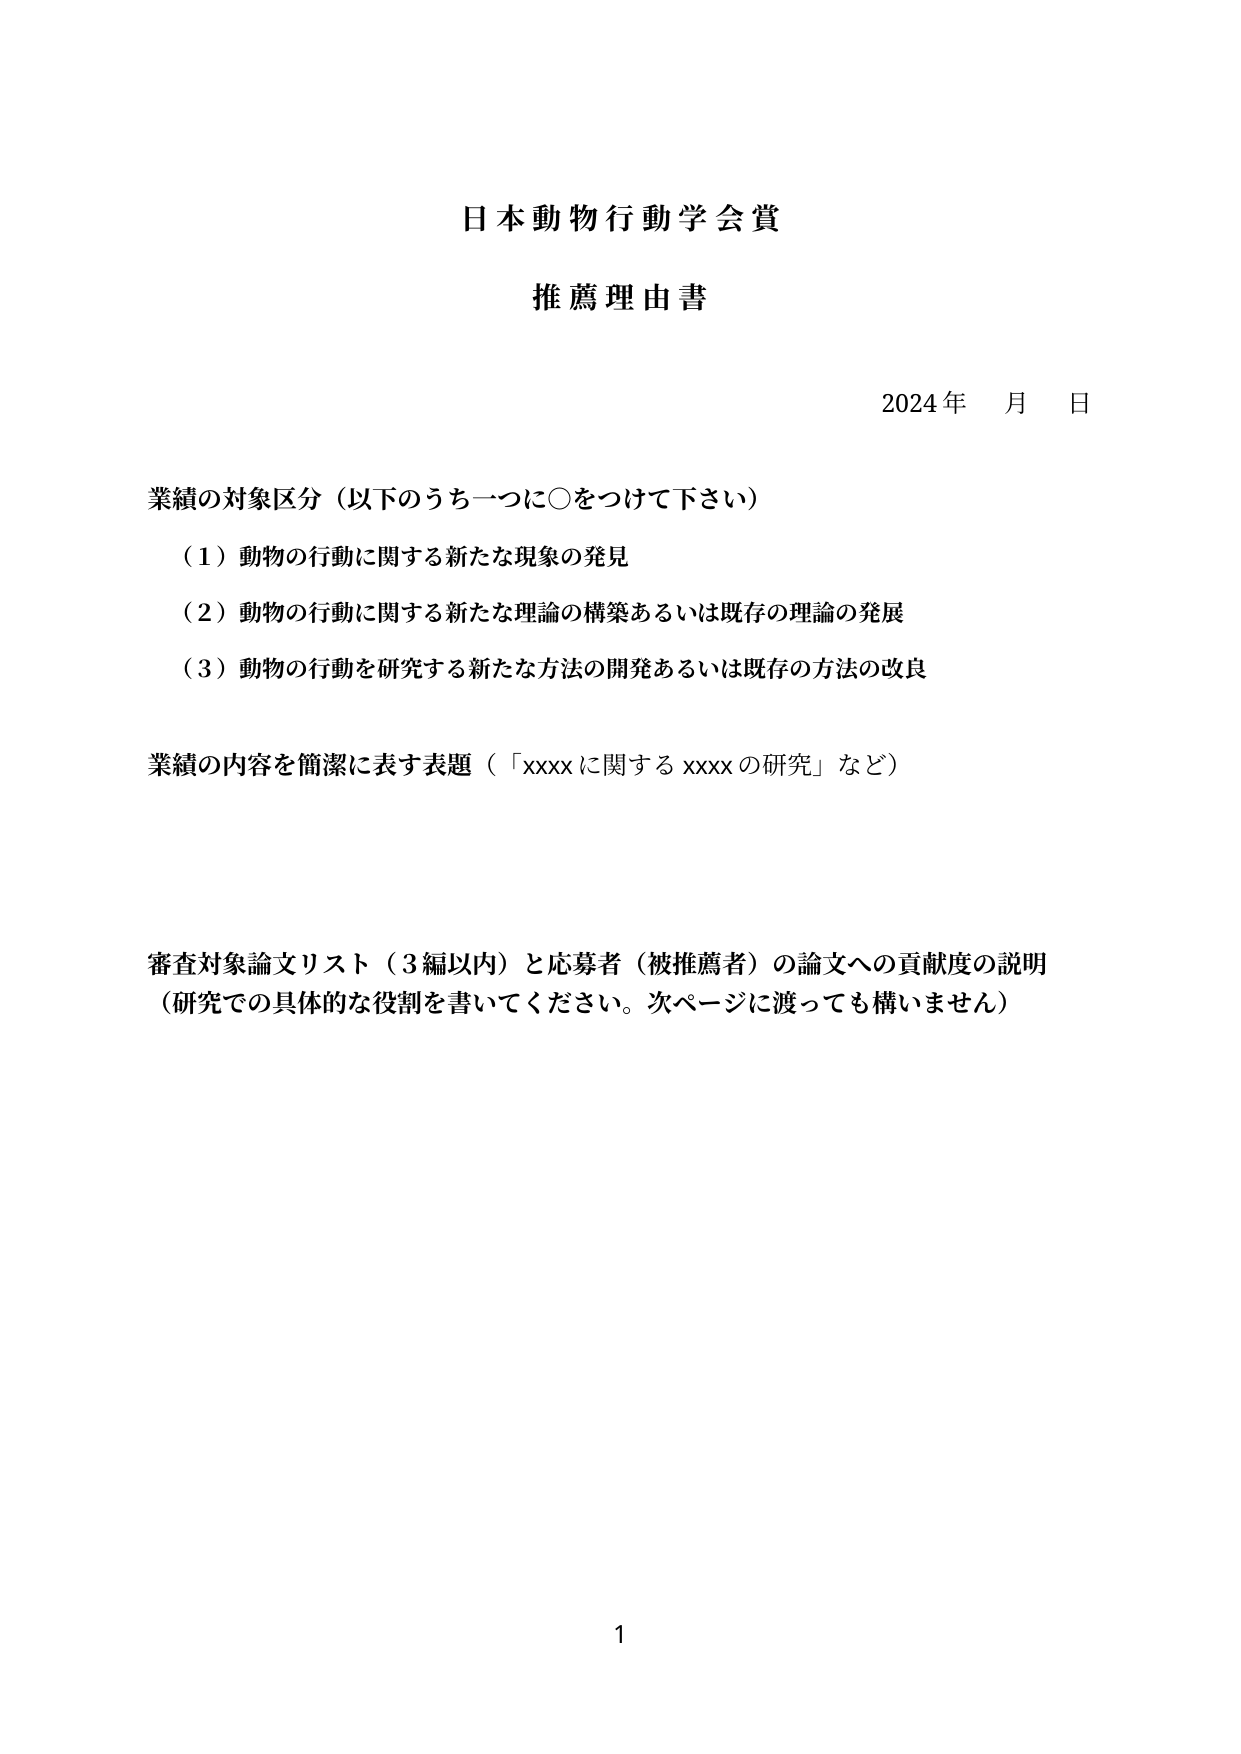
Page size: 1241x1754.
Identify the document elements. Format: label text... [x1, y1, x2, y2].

text 2024年 月 日 [148, 382, 1092, 422]
text （２）動物の行動に関する新たな理論の構築あるいは既存の理論の発展 [148, 592, 1092, 632]
text （研究での具体的な役割を書いてください。次ページに渡っても構いません） [148, 982, 1092, 1022]
text 推 薦 理 由 書 [148, 257, 1092, 336]
text （１）動物の行動に関する新たな現象の発見 [148, 536, 1092, 576]
text 業績の内容を簡潔に表す表題（「xxxxに関するxxxxの研究」など） [148, 744, 1092, 784]
text 日 本 動 物 行 動 学 会 賞 [148, 177, 1092, 257]
text （３）動物の行動を研究する新たな方法の開発あるいは既存の方法の改良 [148, 648, 1092, 688]
text 業績の対象区分（以下のうち一つに○をつけて下さい） [148, 478, 1092, 518]
text 審査対象論文リスト（３編以内）と応募者（被推薦者）の論文への貢献度の説明 [148, 942, 1092, 982]
